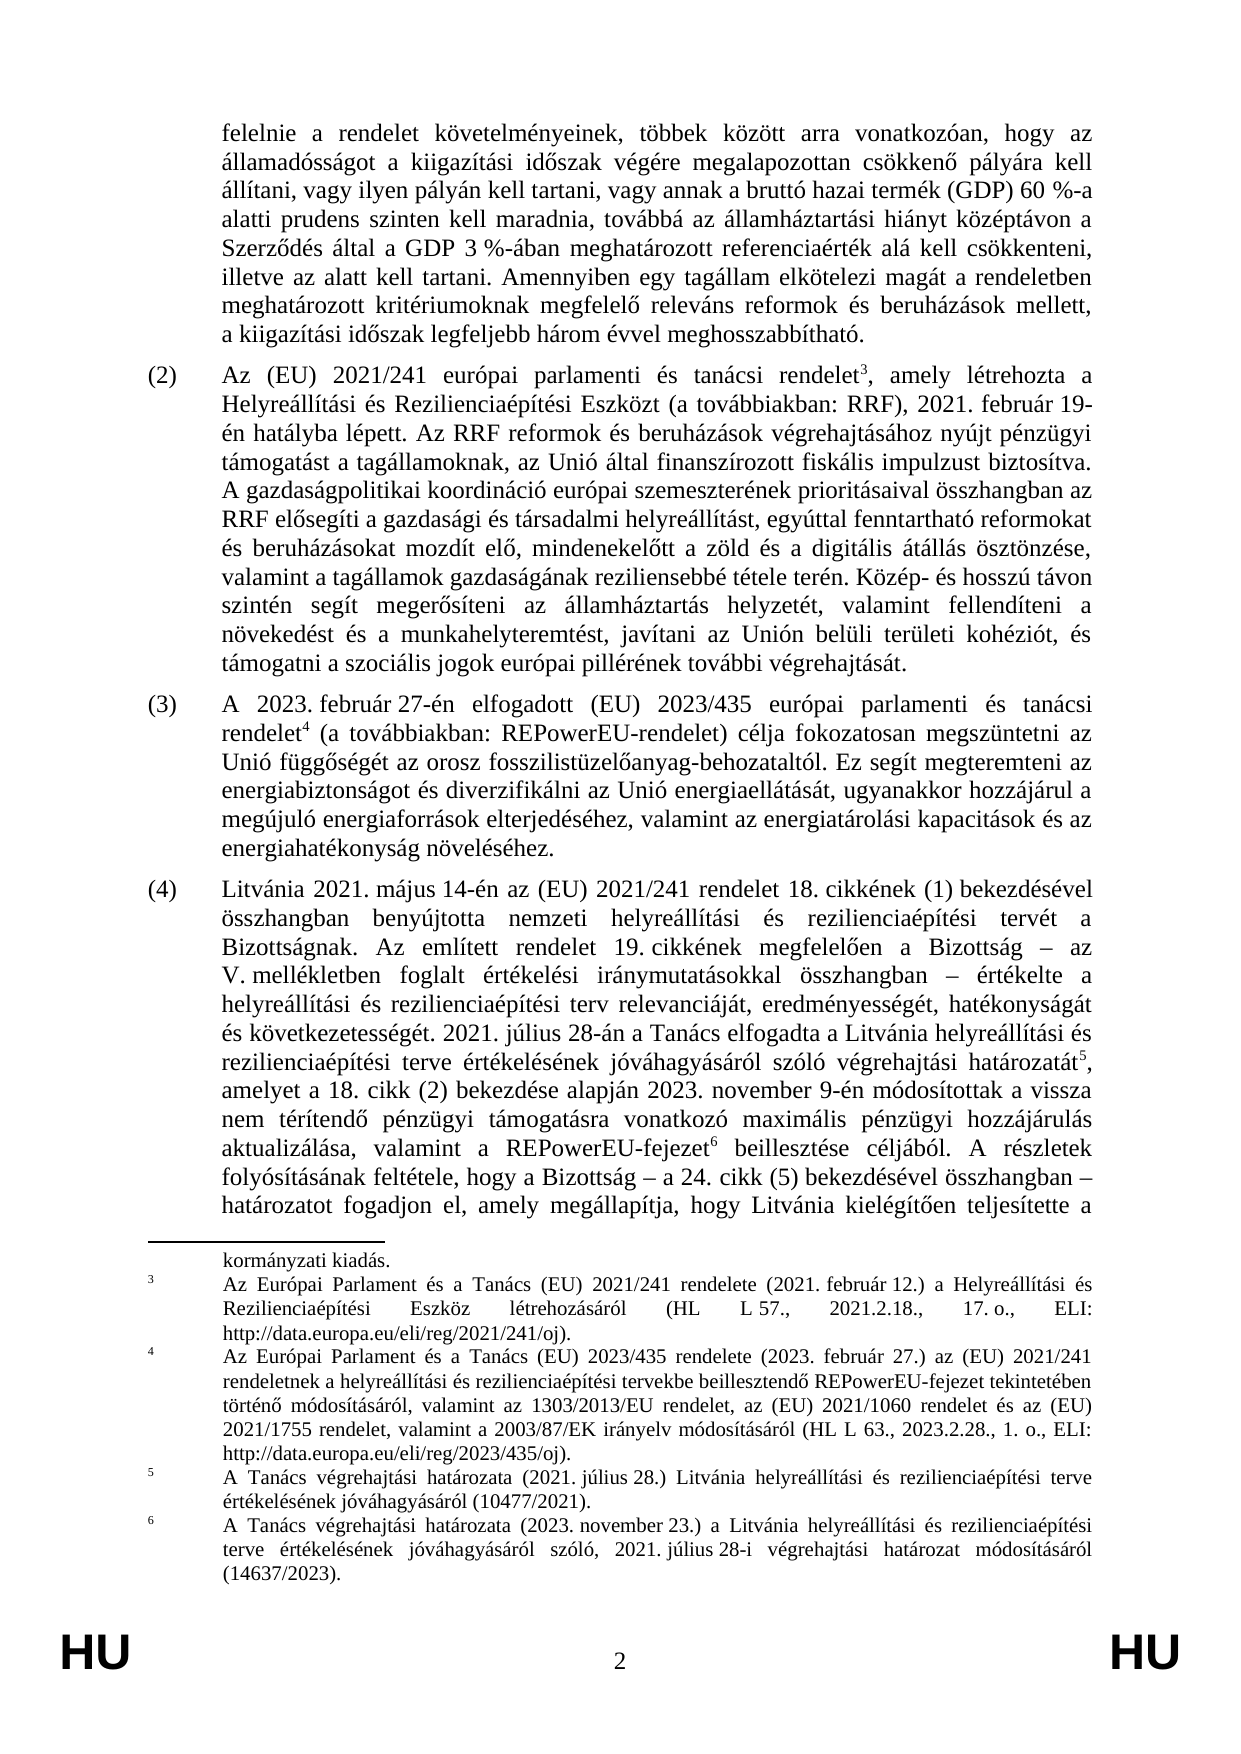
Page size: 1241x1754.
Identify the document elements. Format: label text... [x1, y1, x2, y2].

text (4) Litvánia 2021. május 14-én az (EU) 2021/241 rendelet 18. cikkének (1) bekezdésével összhangban benyújtotta nemzeti helyreállítási és rezilienciaépítési tervét a Bizottságnak. Az említett rendelet 19. cikkének megfelelően a Bizottság – az V. mellékletben foglalt értékelési iránymutatásokkal összhangban – értékelte a helyreállítási és rezilienciaépítési terv relevanciáját, eredményességét, hatékonyságát és következetességét. 2021. július 28-án a Tanács elfogadta a Litvánia helyreállítási és rezilienciaépítési terve értékelésének jóváhagyásáról szóló végrehajtási határozatát, amelyet a 18. cikk (2) bekezdése alapján 2023. november 9-én módosítottak a vissza nem térítendő pénzügyi támogatásra vonatkozó maximális pénzügyi hozzájárulás aktualizálása, valamint a REPowerEU-fejezet beillesztése céljából. A részletek folyósításának feltétele, hogy a Bizottság – a 24. cikk (5) bekezdésével összhangban – határozatot fogadjon el, amely megállapítja, hogy Litvánia kielégítően teljesítette a tanácsi végrehajtási határozatban meghatározott releváns mérföldköveket és célokat. A teljesítés akkor tekinthető kielégítőnek, ha az egyes reformok vagy beruházások korábbi mérföldköveinek és céljainak elérése terén nem történt visszalépés. [148, 874, 1093, 1219]
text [148, 118, 1093, 348]
text (3) A 2023. február 27-én elfogadott (EU) 2023/435 európai parlamenti és tanácsi rendelet (a továbbiakban: REPowerEU-rendelet) célja fokozatosan megszüntetni az Unió függőségét az orosz fosszilistüzelőanyag-behozataltól. Ez segít megteremteni az energiabiztonságot és diverzifikálni az Unió energiaellátását, ugyanakkor hozzájárul a megújuló energiaforrások elterjedéséhez, valamint az energiatárolási kapacitások és az energiahatékonyság növeléséhez. [148, 689, 1093, 862]
text (2) Az (EU) 2021/241 európai parlamenti és tanácsi rendelet, amely létrehozta a Helyreállítási és Rezilienciaépítési Eszközt (a továbbiakban: RRF), 2021. február 19-én hatályba lépett. Az RRF reformok és beruházások végrehajtásához nyújt pénzügyi támogatást a tagállamoknak, az Unió által finanszírozott fiskális impulzust biztosítva. A gazdaságpolitikai koordináció európai szemeszterének prioritásaival összhangban az RRF elősegíti a gazdasági és társadalmi helyreállítást, egyúttal fenntartható reformokat és beruházásokat mozdít elő, mindenekelőtt a zöld és a digitális átállás ösztönzése, valamint a tagállamok gazdaságának reziliensebbé tétele terén. Közép- és hosszú távon szintén segít megerősíteni az államháztartás helyzetét, valamint fellendíteni a növekedést és a munkahelyteremtést, javítani az Unión belüli területi kohéziót, és támogatni a szociális jogok európai pillérének további végrehajtását. [148, 361, 1093, 677]
